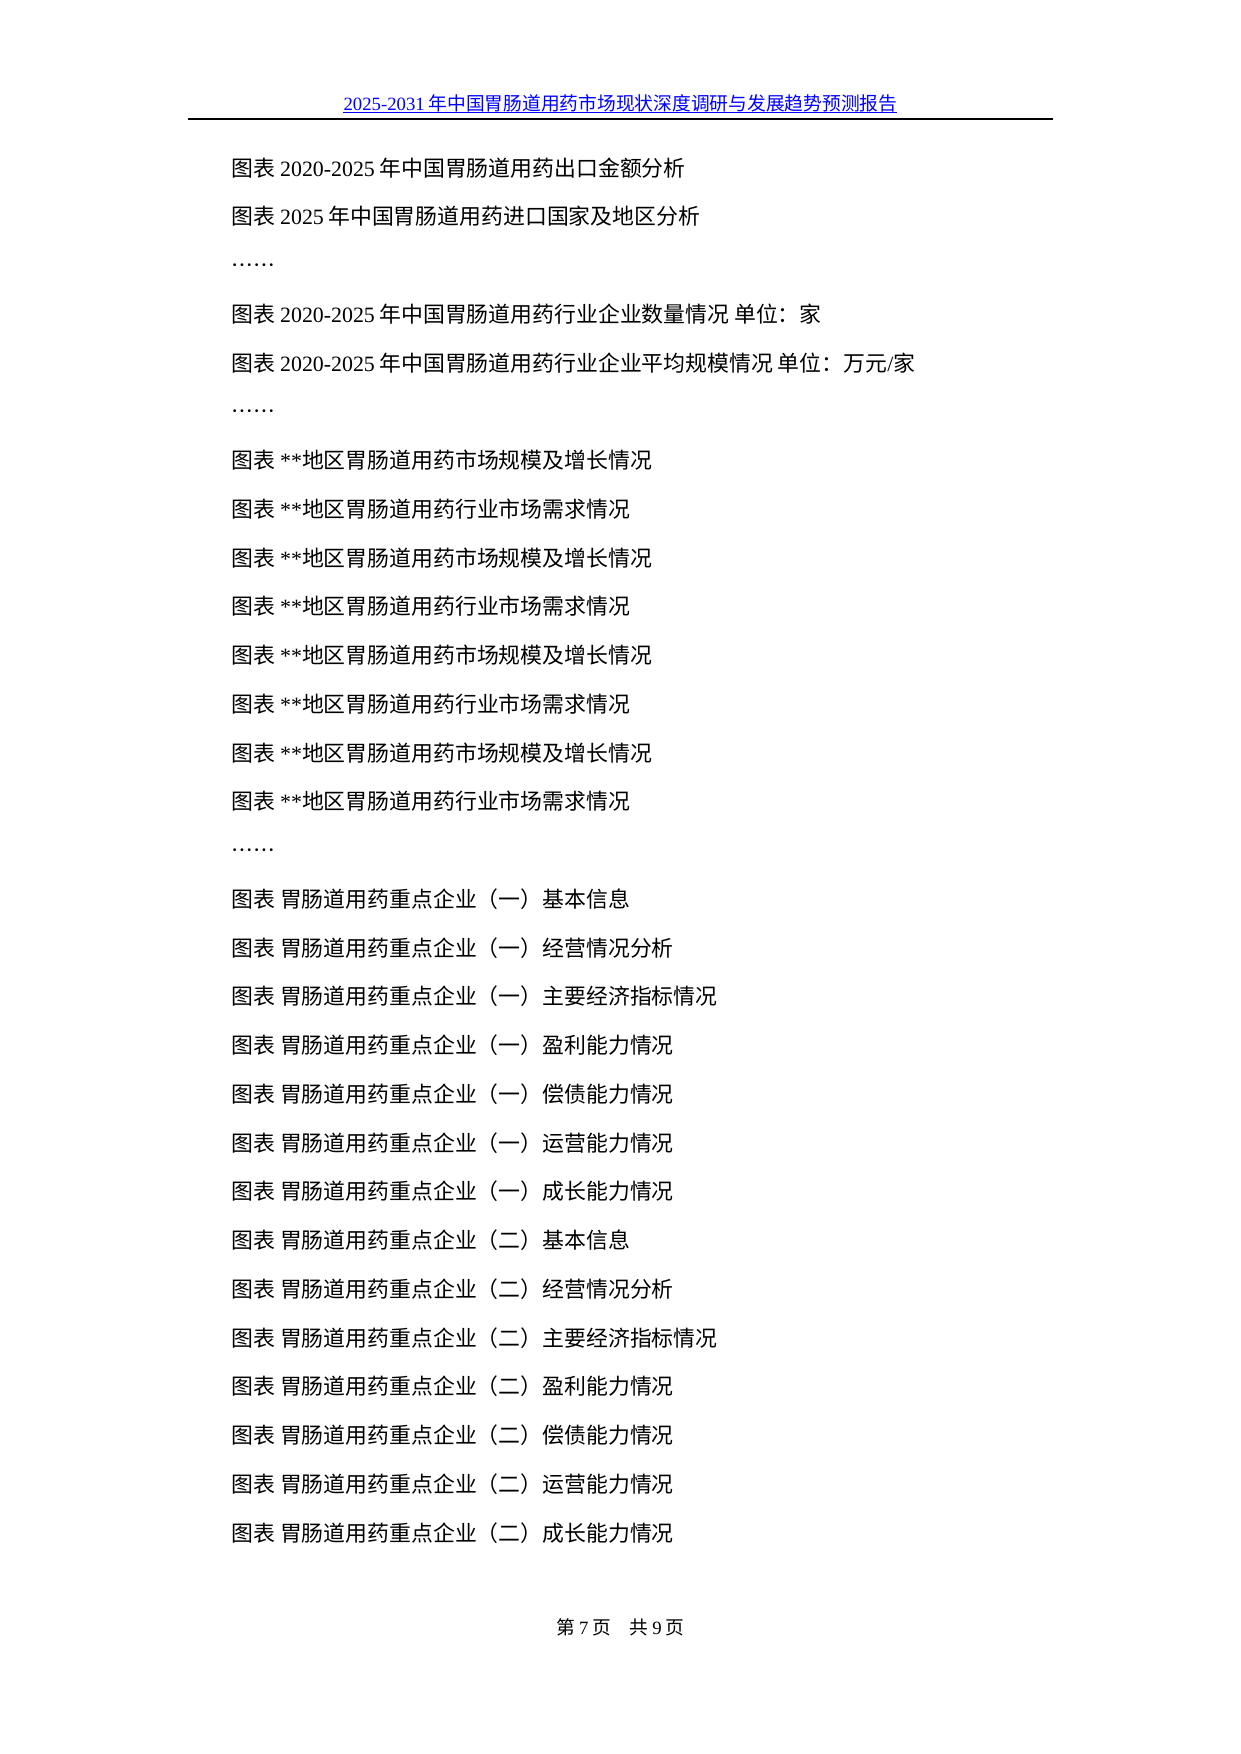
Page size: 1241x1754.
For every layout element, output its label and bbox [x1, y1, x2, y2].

text [187, 150, 1053, 1548]
